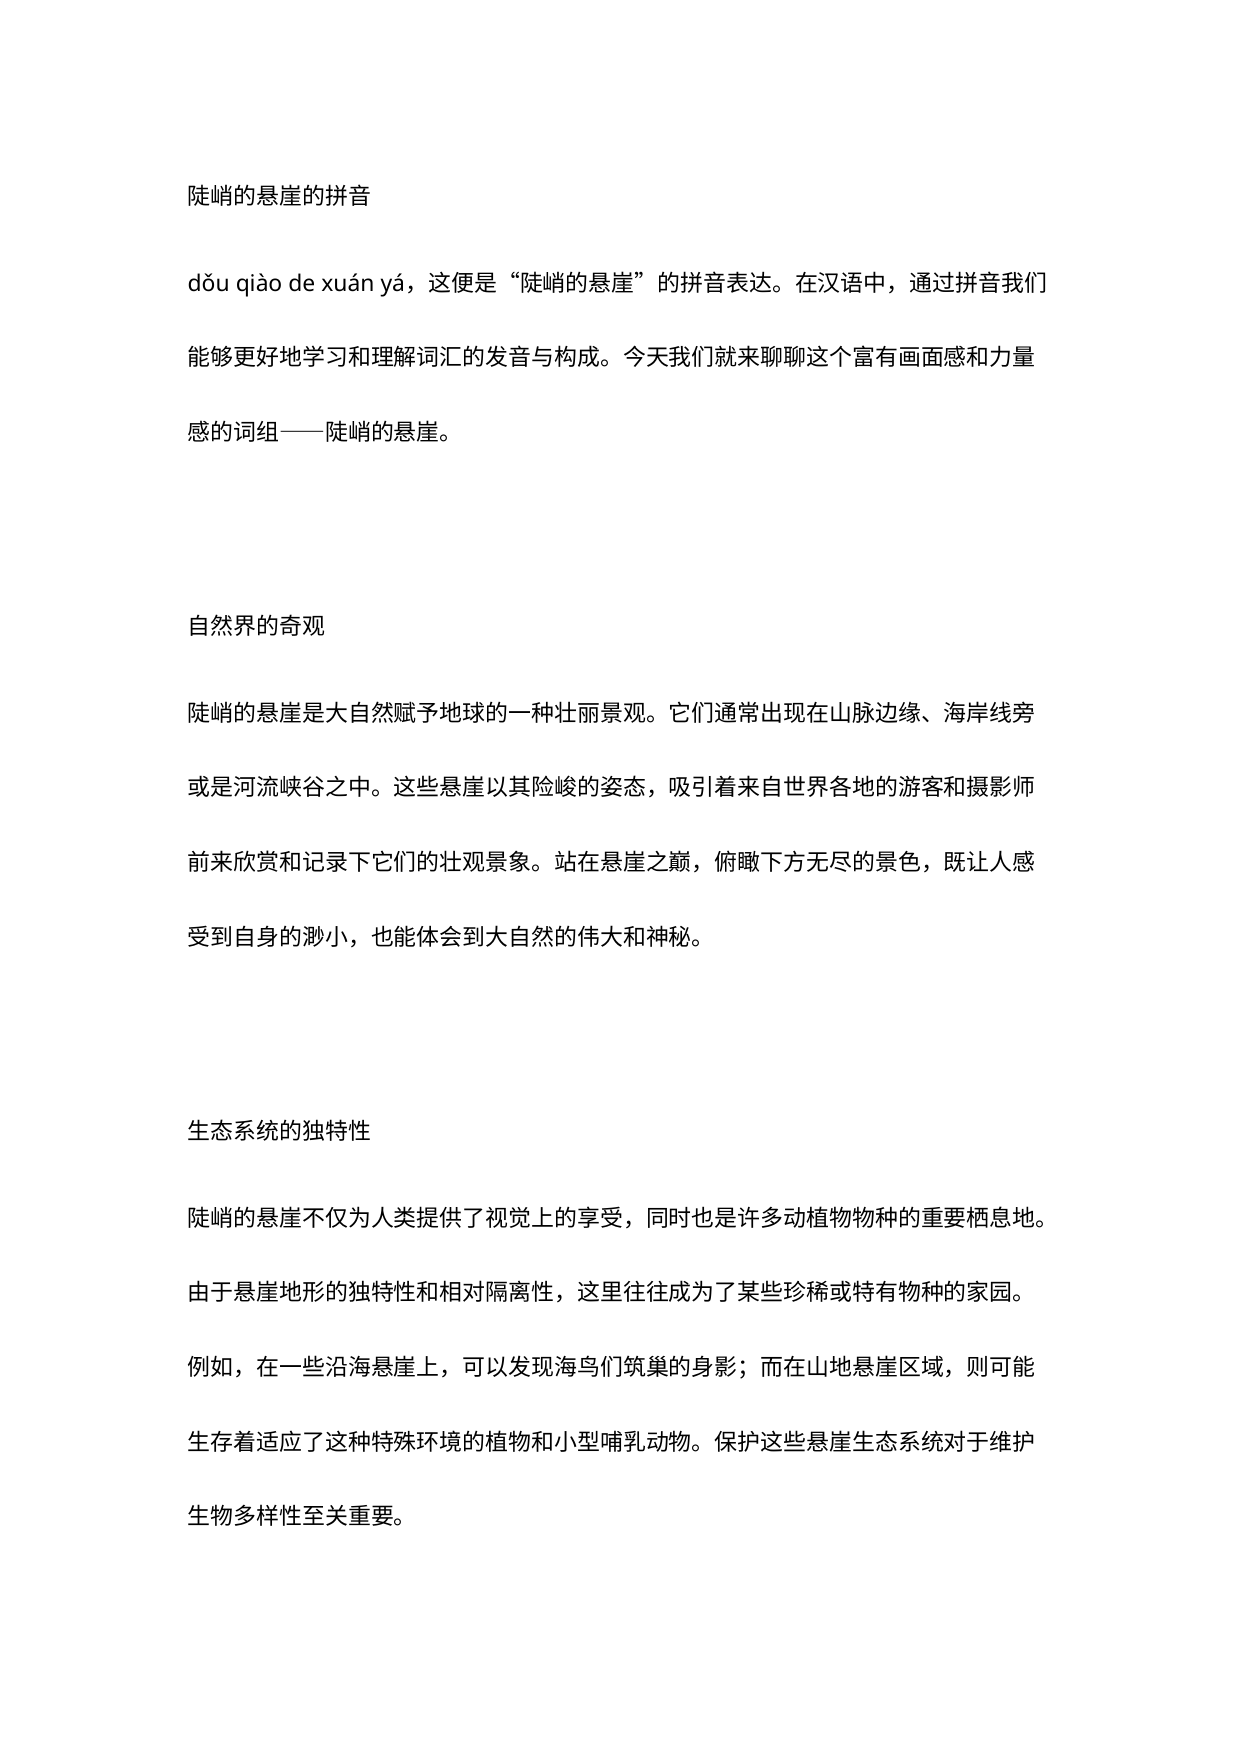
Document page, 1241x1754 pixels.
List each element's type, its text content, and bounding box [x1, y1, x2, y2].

text dǒu qiào de xuán yá，这便是“陡峭的悬崖”的拼音表达。在汉语中，通过拼音我们能够更好地学习和理解词汇的发音与构成。今天我们就来聊聊这个富有画面感和力量感的词组——陡峭的悬崖。 [187, 248, 1053, 463]
text 陡峭的悬崖是大自然赋予地球的一种壮丽景观。它们通常出现在山脉边缘、海岸线旁或是河流峡谷之中。这些悬崖以其险峻的姿态，吸引着来自世界各地的游客和摄影师前来欣赏和记录下它们的壮观景象。站在悬崖之巅，俯瞰下方无尽的景色，既让人感受到自身的渺小，也能体会到大自然的伟大和神秘。 [187, 679, 1053, 968]
text 自然界的奇观 [187, 592, 1053, 657]
text 陡峭的悬崖的拼音 [187, 162, 1053, 227]
text 生态系统的独特性 [187, 1097, 1053, 1162]
text 陡峭的悬崖不仅为人类提供了视觉上的享受，同时也是许多动植物物种的重要栖息地。由于悬崖地形的独特性和相对隔离性，这里往往成为了某些珍稀或特有物种的家园。例如，在一些沿海悬崖上，可以发现海鸟们筑巢的身影；而在山地悬崖区域，则可能生存着适应了这种特殊环境的植物和小型哺乳动物。保护这些悬崖生态系统对于维护生物多样性至关重要。 [187, 1184, 1053, 1547]
